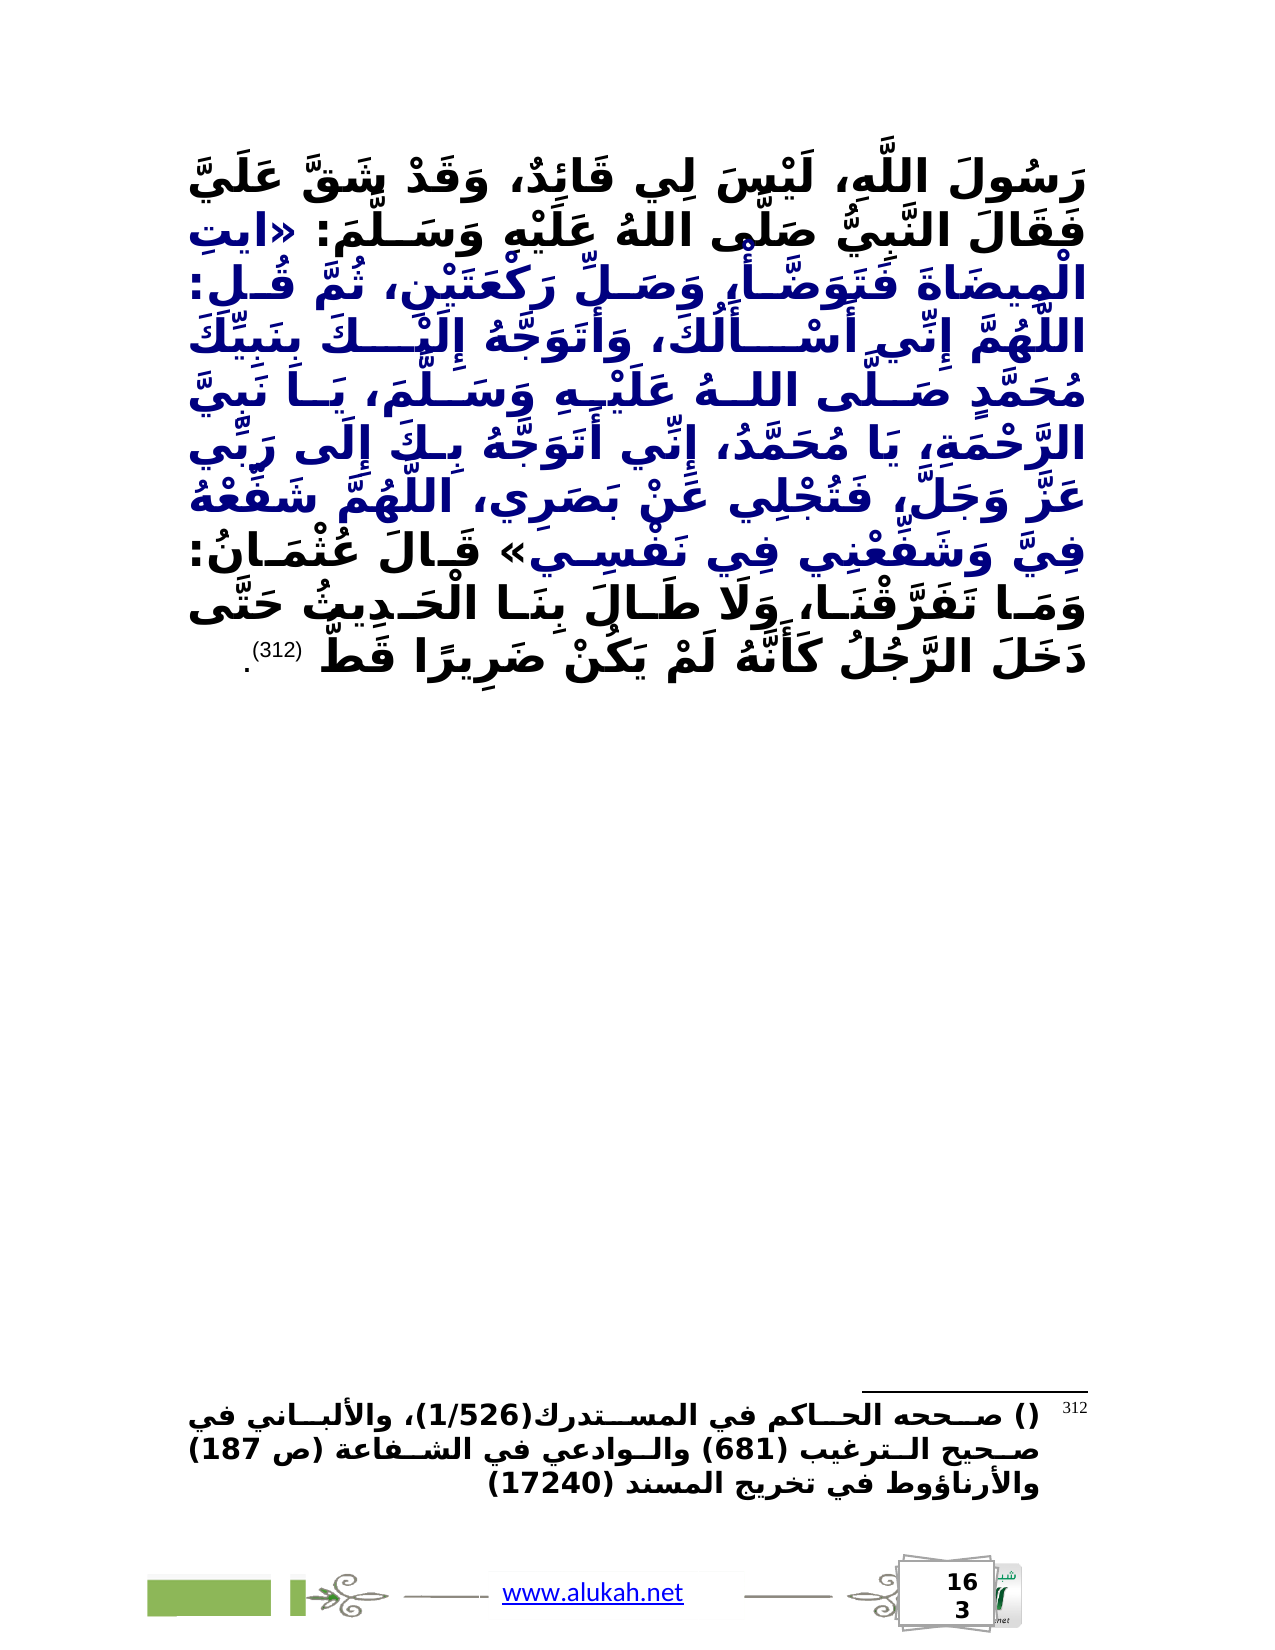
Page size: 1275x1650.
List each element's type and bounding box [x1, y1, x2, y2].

picture [147, 1561, 1048, 1641]
text [187, 150, 1087, 683]
